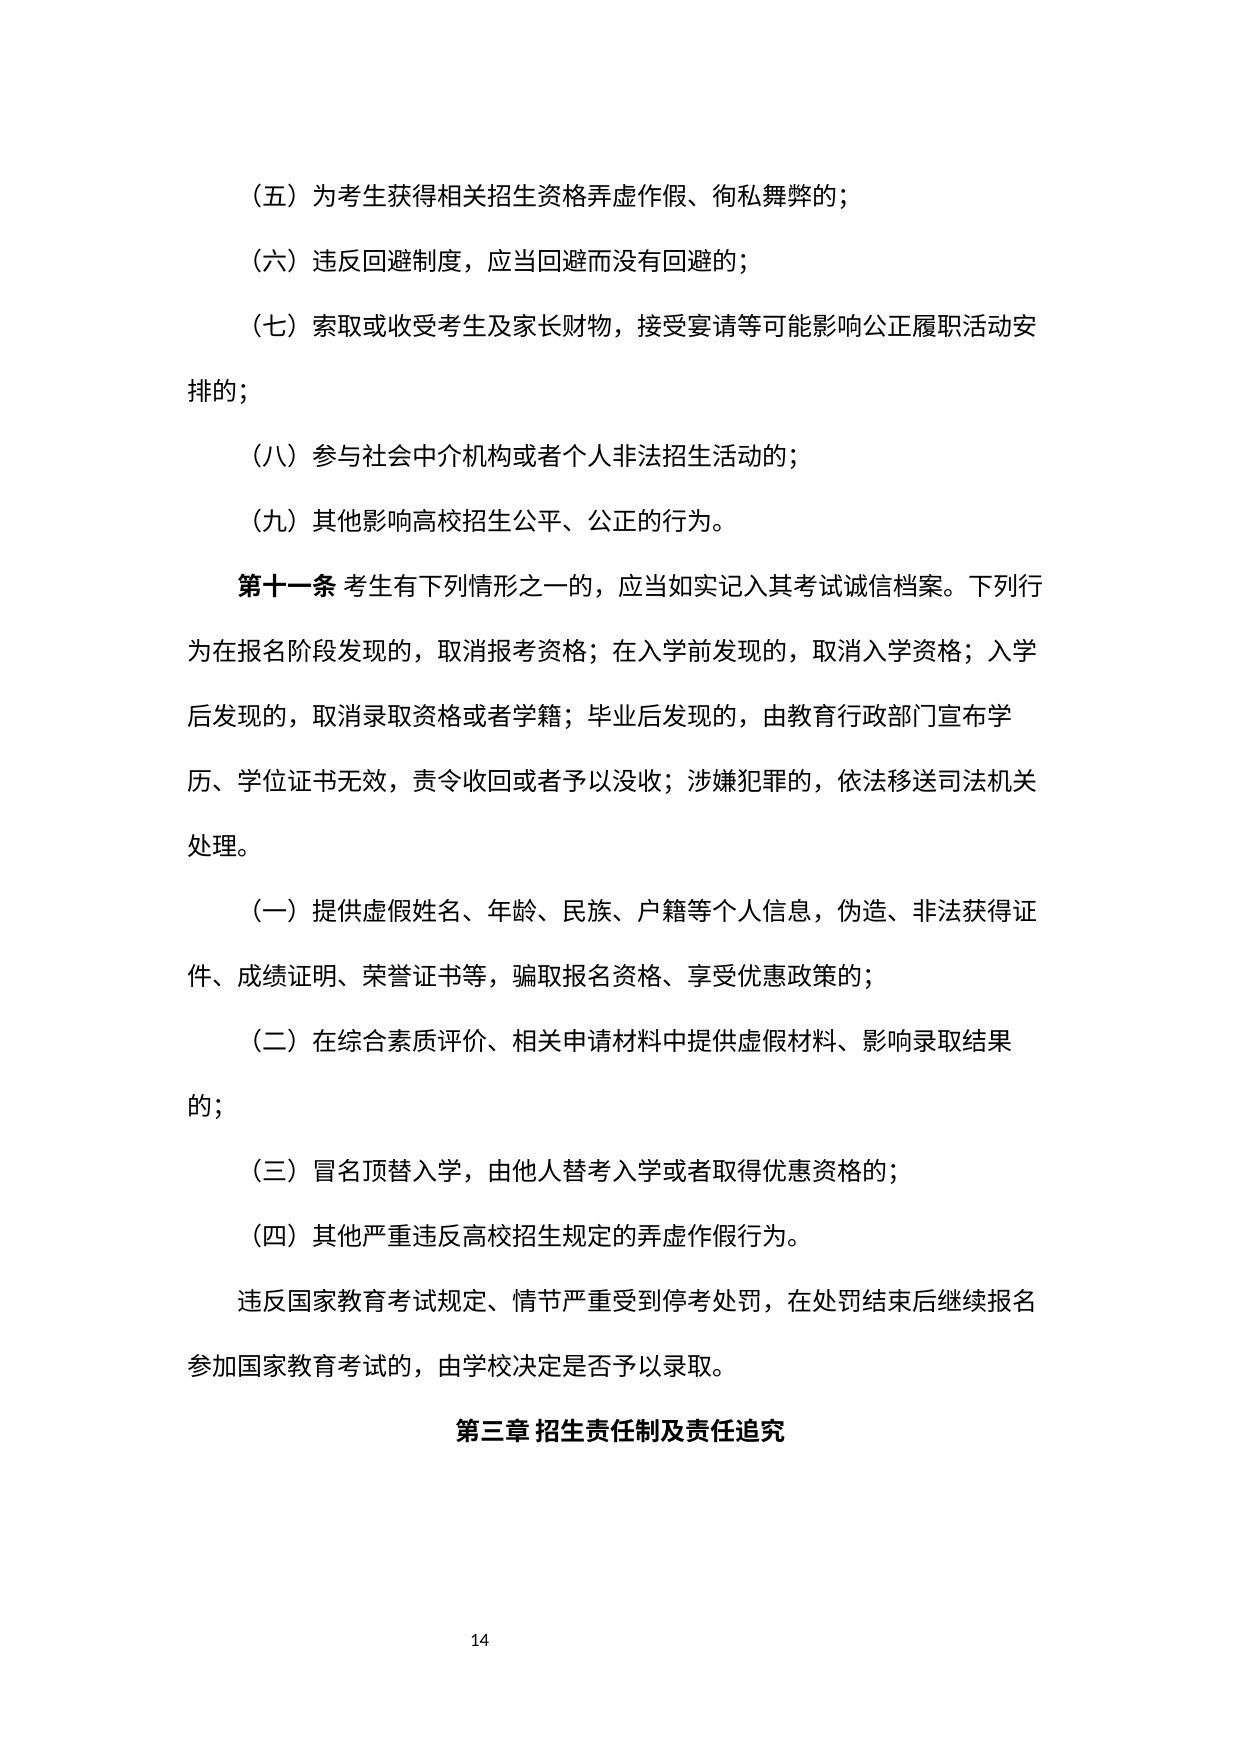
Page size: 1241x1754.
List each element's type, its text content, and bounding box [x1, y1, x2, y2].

text （八）参与社会中介机构或者个人非法招生活动的； [187, 422, 1053, 487]
text 第十一条 考生有下列情形之一的，应当如实记入其考试诚信档案。下列行为在报名阶段发现的，取消报考资格；在入学前发现的，取消入学资格；入学后发现的，取消录取资格或者学籍；毕业后发现的，由教育行政部门宣布学历、学位证书无效，责令收回或者予以没收；涉嫌犯罪的，依法移送司法机关处理。 [187, 552, 1053, 877]
text （六）违反回避制度，应当回避而没有回避的； [187, 227, 1053, 292]
text （五）为考生获得相关招生资格弄虚作假、徇私舞弊的； [187, 162, 1053, 227]
text 违反国家教育考试规定、情节严重受到停考处罚，在处罚结束后继续报名参加国家教育考试的，由学校决定是否予以录取。 [187, 1267, 1053, 1397]
text （一）提供虚假姓名、年龄、民族、户籍等个人信息，伪造、非法获得证件、成绩证明、荣誉证书等，骗取报名资格、享受优惠政策的； [187, 877, 1053, 1007]
text （九）其他影响高校招生公平、公正的行为。 [187, 487, 1053, 552]
text （七）索取或收受考生及家长财物，接受宴请等可能影响公正履职活动安排的； [187, 292, 1053, 422]
text （二）在综合素质评价、相关申请材料中提供虚假材料、影响录取结果的； [187, 1007, 1053, 1137]
text 第三章 招生责任制及责任追究 [187, 1397, 1053, 1462]
text （三）冒名顶替入学，由他人替考入学或者取得优惠资格的； [187, 1137, 1053, 1202]
text （四）其他严重违反高校招生规定的弄虚作假行为。 [187, 1202, 1053, 1267]
